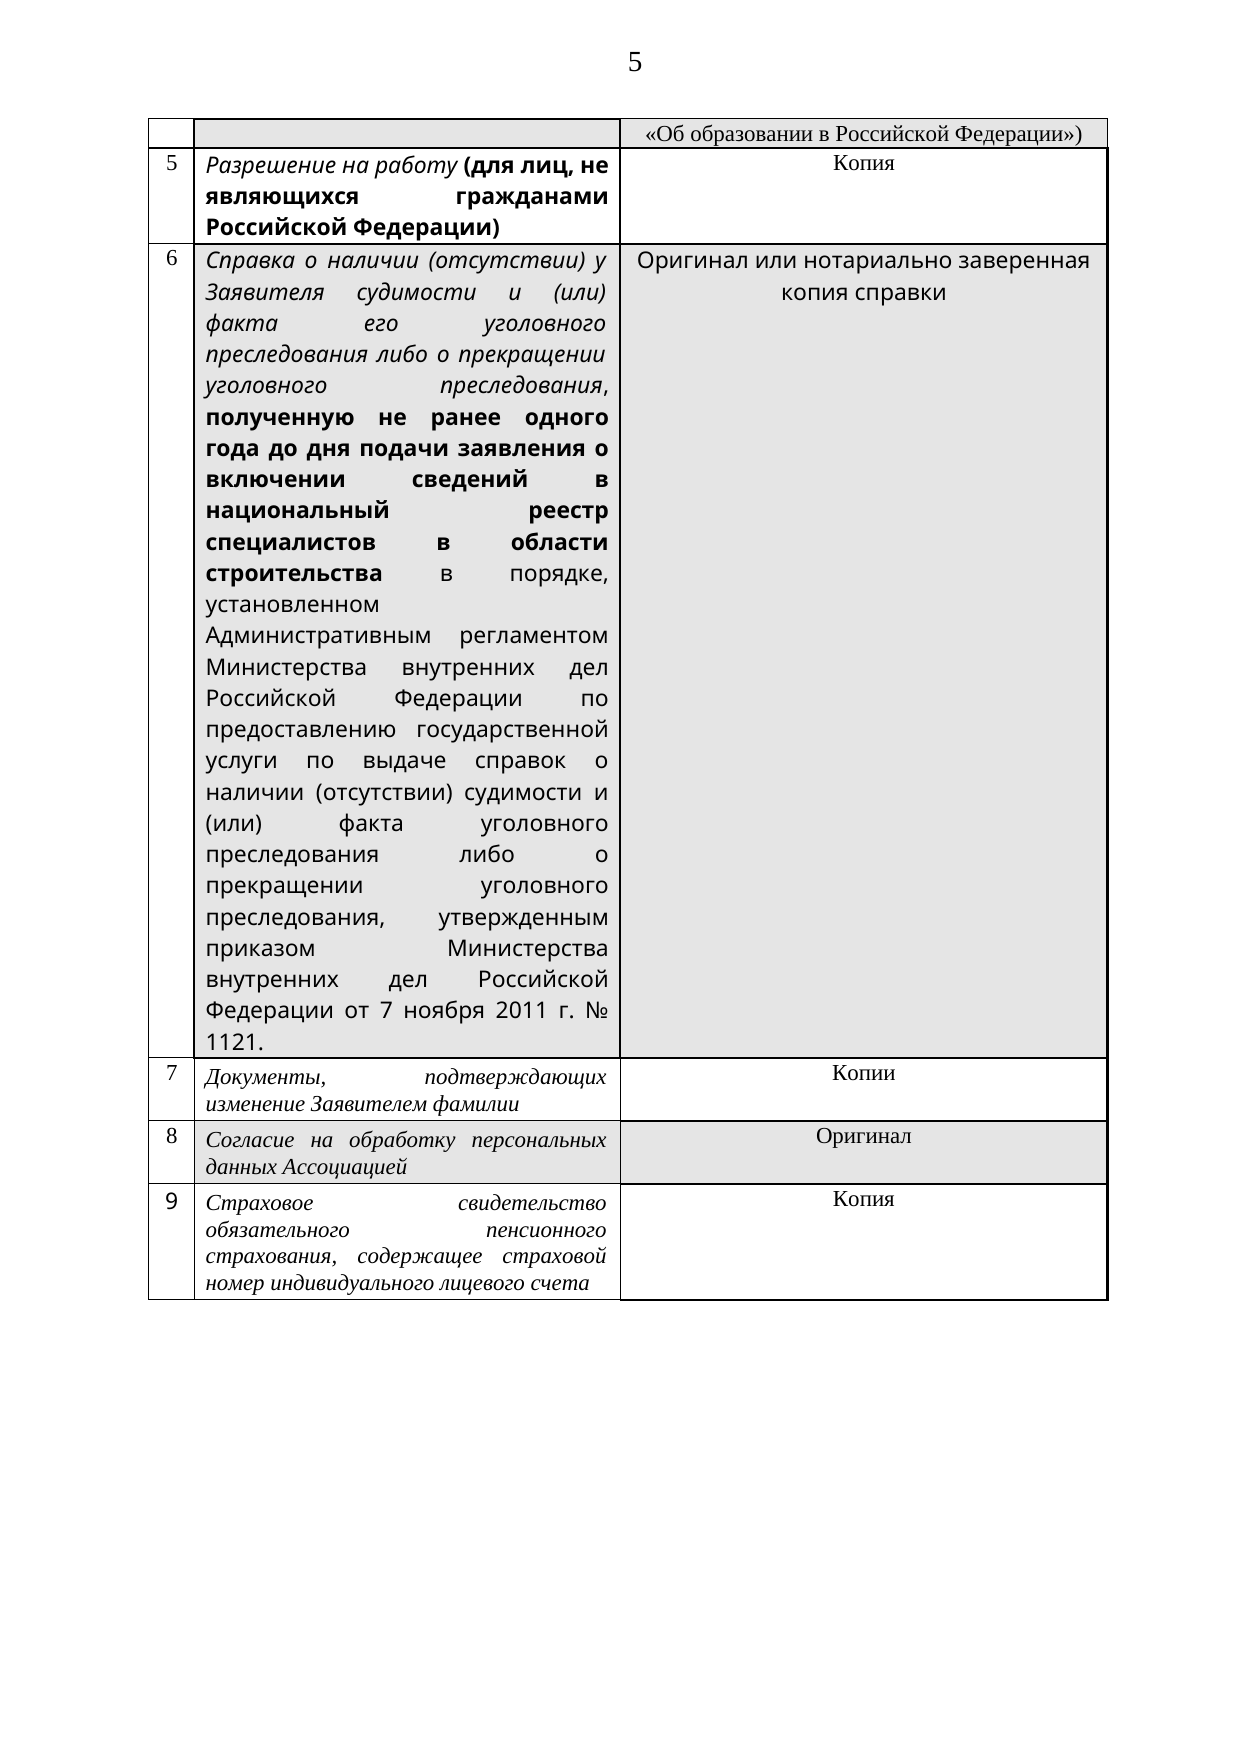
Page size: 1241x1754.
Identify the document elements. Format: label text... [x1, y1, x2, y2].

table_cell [621, 119, 1107, 147]
table_cell Согласие на обработку персональных данных Ассоциацией [195, 1121, 620, 1183]
table_cell Оригинал [621, 1122, 1106, 1183]
table_cell Копии [621, 1059, 1106, 1120]
table_cell 7 [149, 1058, 194, 1120]
table_cell Копия [621, 1185, 1106, 1299]
table_cell 8 [149, 1121, 194, 1183]
table_cell Разрешение на работу (для лиц, не являющихся гражданами Российской Федерации) [195, 149, 619, 242]
table_cell Справка о наличии (отсутствии) у Заявителя судимости и (или) факта его уголовного преследования либо о прекращении уголовного преследования, полученную не ранее одного года до дня подачи заявления о включении сведений в национальный реестр специалистов в области строительства в порядке, установленном Административным регламентом Министерства внутренних дел Российской Федерации по предоставлению государственной услуги по выдаче справок о наличии (отсутствии) судимости и (или) факта уголовного преследования либо о прекращении уголовного преследования, утвержденным приказом Министерства внутренних дел Российской Федерации от 7 ноября 2011 г. № 1121. [195, 245, 619, 1057]
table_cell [195, 120, 619, 147]
table_cell Копия [621, 149, 1106, 242]
table_cell Оригинал или нотариально заверенная копия справки [621, 245, 1106, 1057]
table_cell 9 [149, 1184, 194, 1299]
table_cell 5 [149, 149, 193, 242]
table_cell 6 [149, 244, 193, 1057]
table_cell Страховое свидетельство обязательного пенсионного страхования, содержащее страховой номер индивидуального лицевого счета [195, 1184, 620, 1299]
table_cell Документы, подтверждающих изменение Заявителем фамилии [195, 1059, 620, 1120]
